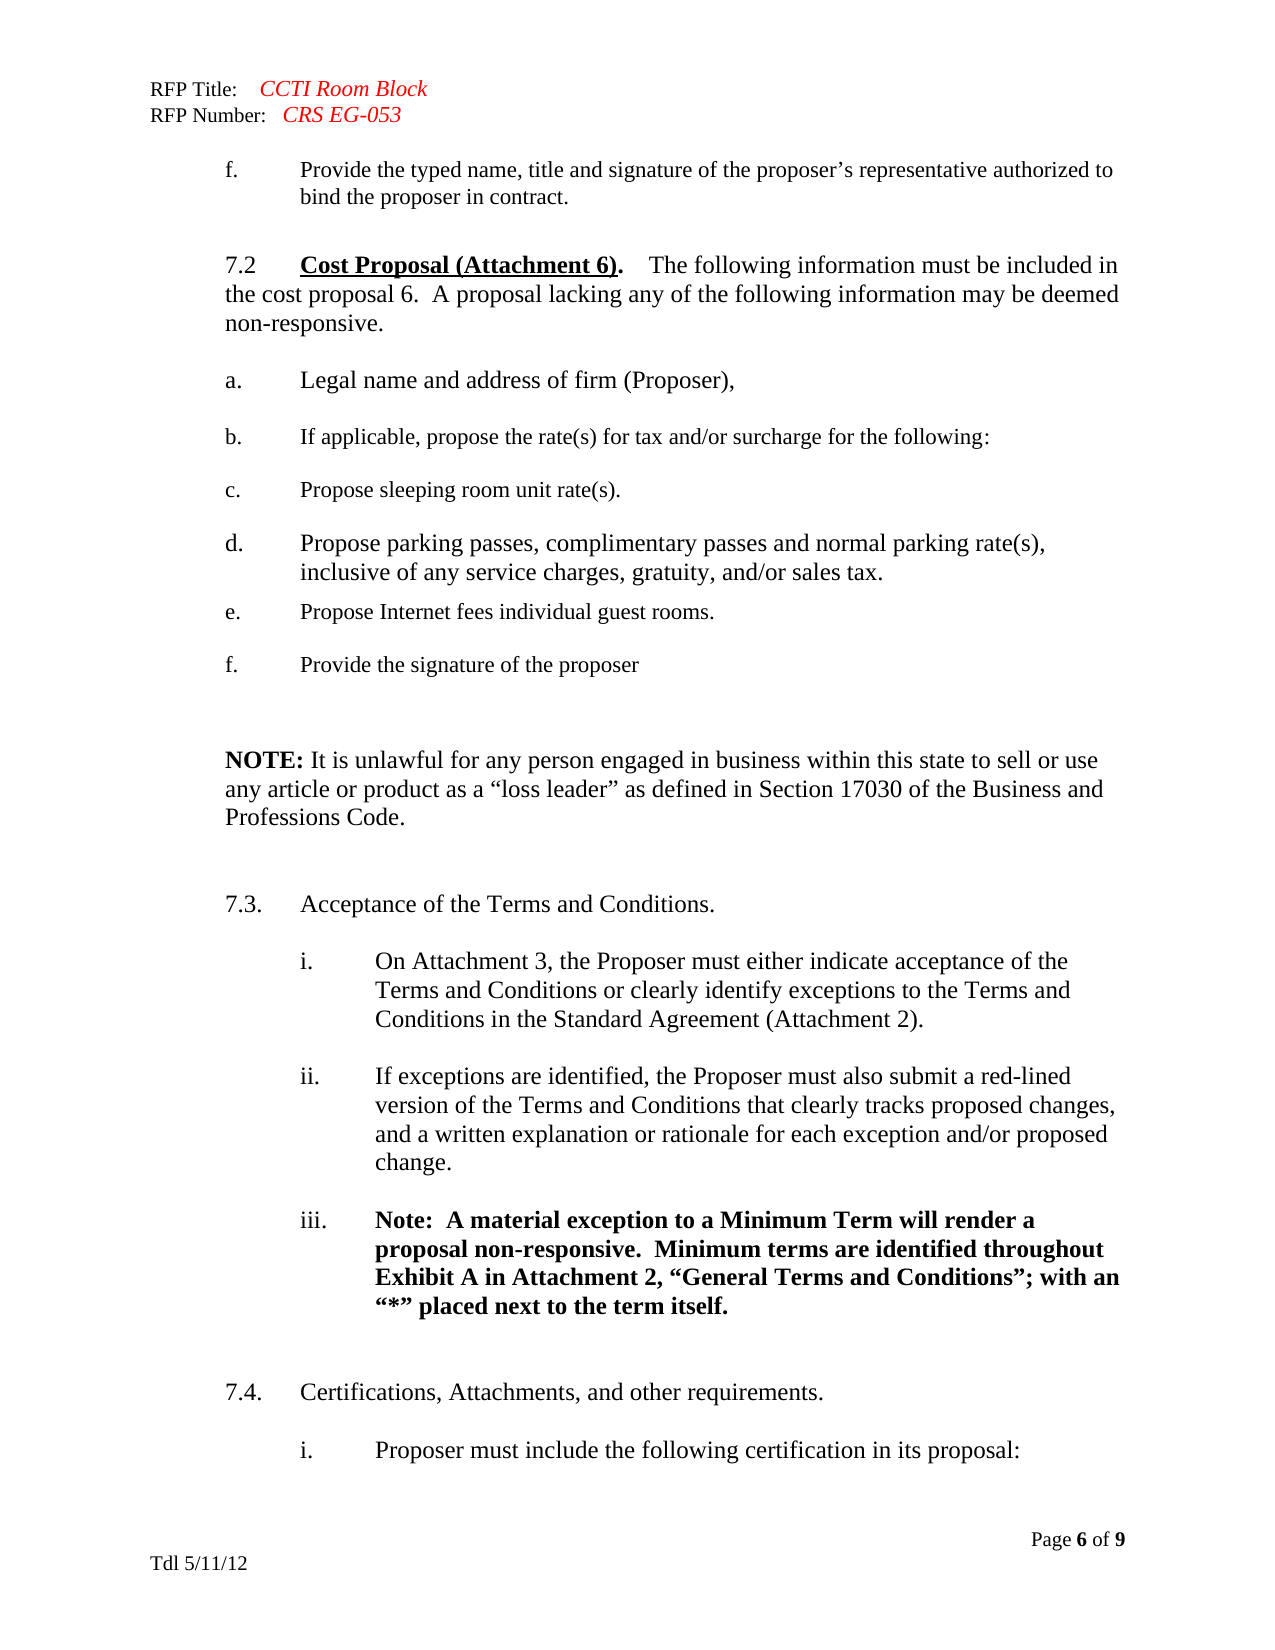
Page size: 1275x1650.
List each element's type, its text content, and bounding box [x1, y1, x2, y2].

text e. Propose Internet fees individual guest rooms. [225, 598, 1125, 625]
list Legal name and address of firm (Proposer), [225, 365, 1125, 394]
text d. Propose parking passes, complimentary passes and normal parking rate(s), inclusive of any service charges, gratuity, and/or sales tax. [225, 528, 1125, 586]
list ii. If exceptions are identified, the Proposer must also submit a red-lined version of the Terms and Conditions that clearly tracks proposed changes, and a written explanation or rationale for each exception and/or proposed change. [300, 1061, 1125, 1176]
list i. On Attachment 3, the Proposer must either indicate acceptance of the Terms and Conditions or clearly identify exceptions to the Terms and Conditions in the Standard Agreement (Attachment 2). [300, 946, 1125, 1032]
text 7.2 Cost Proposal (Attachment 6). The following information must be included in the cost proposal 6. A proposal lacking any of the following information may be deemed non-responsive. [225, 250, 1125, 337]
text NOTE: It is unlawful for any person engaged in business within this state to sell or use any article or product as a “loss leader” as defined in Section 17030 of the Business and Professions Code. [225, 745, 1125, 831]
text f. Provide the typed name, title and signature of the proposer’s representative authorized to bind the proposer in contract. [225, 156, 1125, 209]
list 7.3. Acceptance of the Terms and Conditions. [225, 889, 1125, 917]
list 7.4. Certifications, Attachments, and other requirements. [225, 1377, 1125, 1406]
text i. Proposer must include the following certification in its proposal: [225, 1435, 1125, 1464]
text c. Propose sleeping room unit rate(s). [225, 476, 1125, 502]
text f. Provide the signature of the proposer [225, 651, 1125, 677]
list iii. Note: A material exception to a Minimum Term will render a proposal non-responsive. Minimum terms are identified throughout Exhibit A in Attachment 2, “General Terms and Conditions”; with an “*” placed next to the term itself. [300, 1205, 1125, 1320]
text b. If applicable, propose the rate(s) for tax and/or surcharge for the following: [225, 423, 1125, 449]
